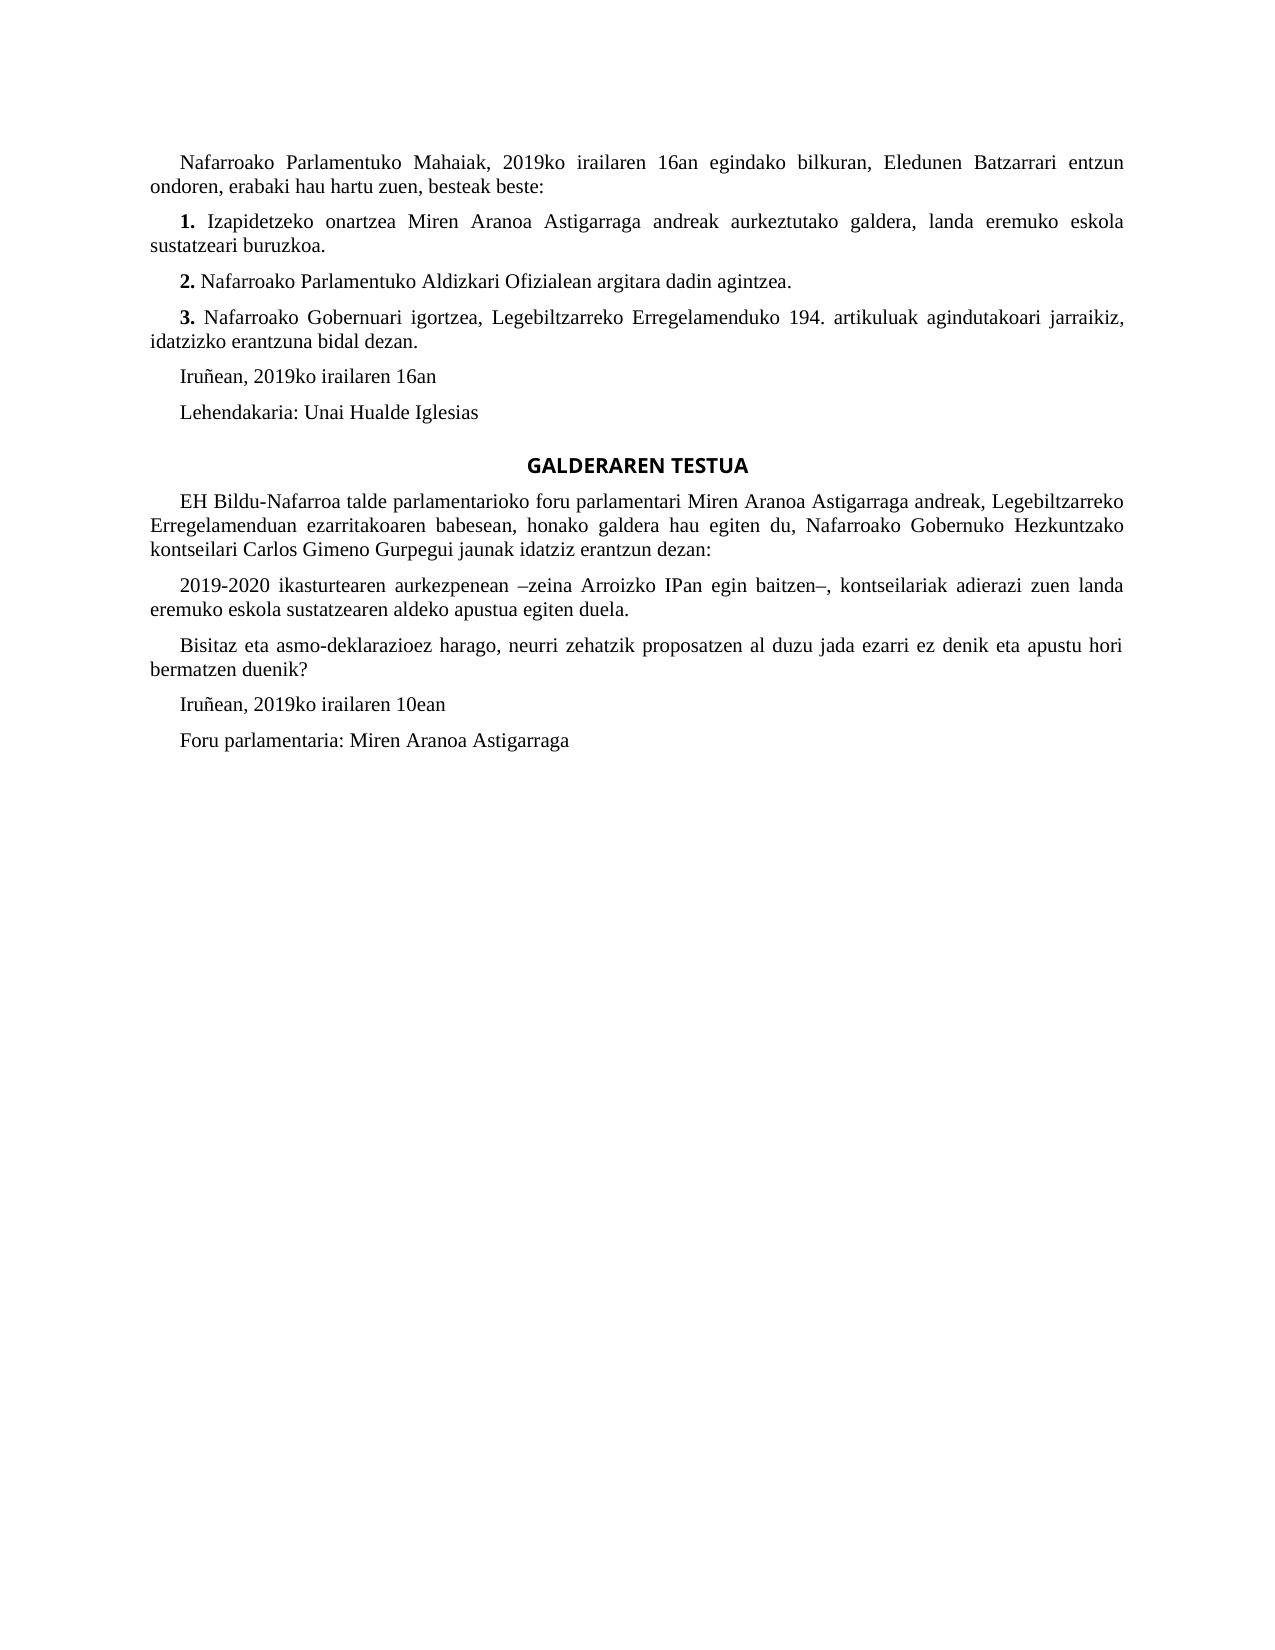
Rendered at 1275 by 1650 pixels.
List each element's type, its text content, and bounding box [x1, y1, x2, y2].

text 1. Izapidetzeko onartzea Miren Aranoa Astigarraga andreak aurkeztutako galdera, landa eremuko eskola sustatzeari buruzkoa. [150, 210, 1125, 258]
text GALDERAREN TESTUA [150, 454, 1125, 478]
text Iruñean, 2019ko irailaren 10ean [150, 693, 1125, 717]
text Lehendakaria: Unai Hualde Iglesias [150, 401, 1125, 424]
text 3. Nafarroako Gobernuari igortzea, Legebiltzarreko Erregelamenduko 194. artikuluak agindutakoari jarraikiz, idatzizko erantzuna bidal dezan. [150, 305, 1125, 353]
text Iruñean, 2019ko irailaren 16an [150, 365, 1125, 389]
text 2019-2020 ikasturtearen aurkezpenean –zeina Arroizko IPan egin baitzen–, kontseilariak adierazi zuen landa eremuko eskola sustatzearen aldeko apustua egiten duela. [150, 573, 1125, 621]
text Bisitaz eta asmo-deklarazioez harago, neurri zehatzik proposatzen al duzu jada ezarri ez denik eta apustu hori bermatzen duenik? [150, 633, 1125, 681]
text Nafarroako Parlamentuko Mahaiak, 2019ko irailaren 16an egindako bilkuran, Eledunen Batzarrari entzun ondoren, erabaki hau hartu zuen, besteak beste: [150, 150, 1125, 198]
text 2. Nafarroako Parlamentuko Aldizkari Ofizialean argitara dadin agintzea. [150, 269, 1125, 293]
text EH Bildu-Nafarroa talde parlamentarioko foru parlamentari Miren Aranoa Astigarraga andreak, Legebiltzarreko Erregelamenduan ezarritakoaren babesean, honako galdera hau egiten du, Nafarroako Gobernuko Hezkuntzako kontseilari Carlos Gimeno Gurpegui jaunak idatziz erantzun dezan: [150, 490, 1125, 562]
text Foru parlamentaria: Miren Aranoa Astigarraga [150, 728, 1125, 752]
